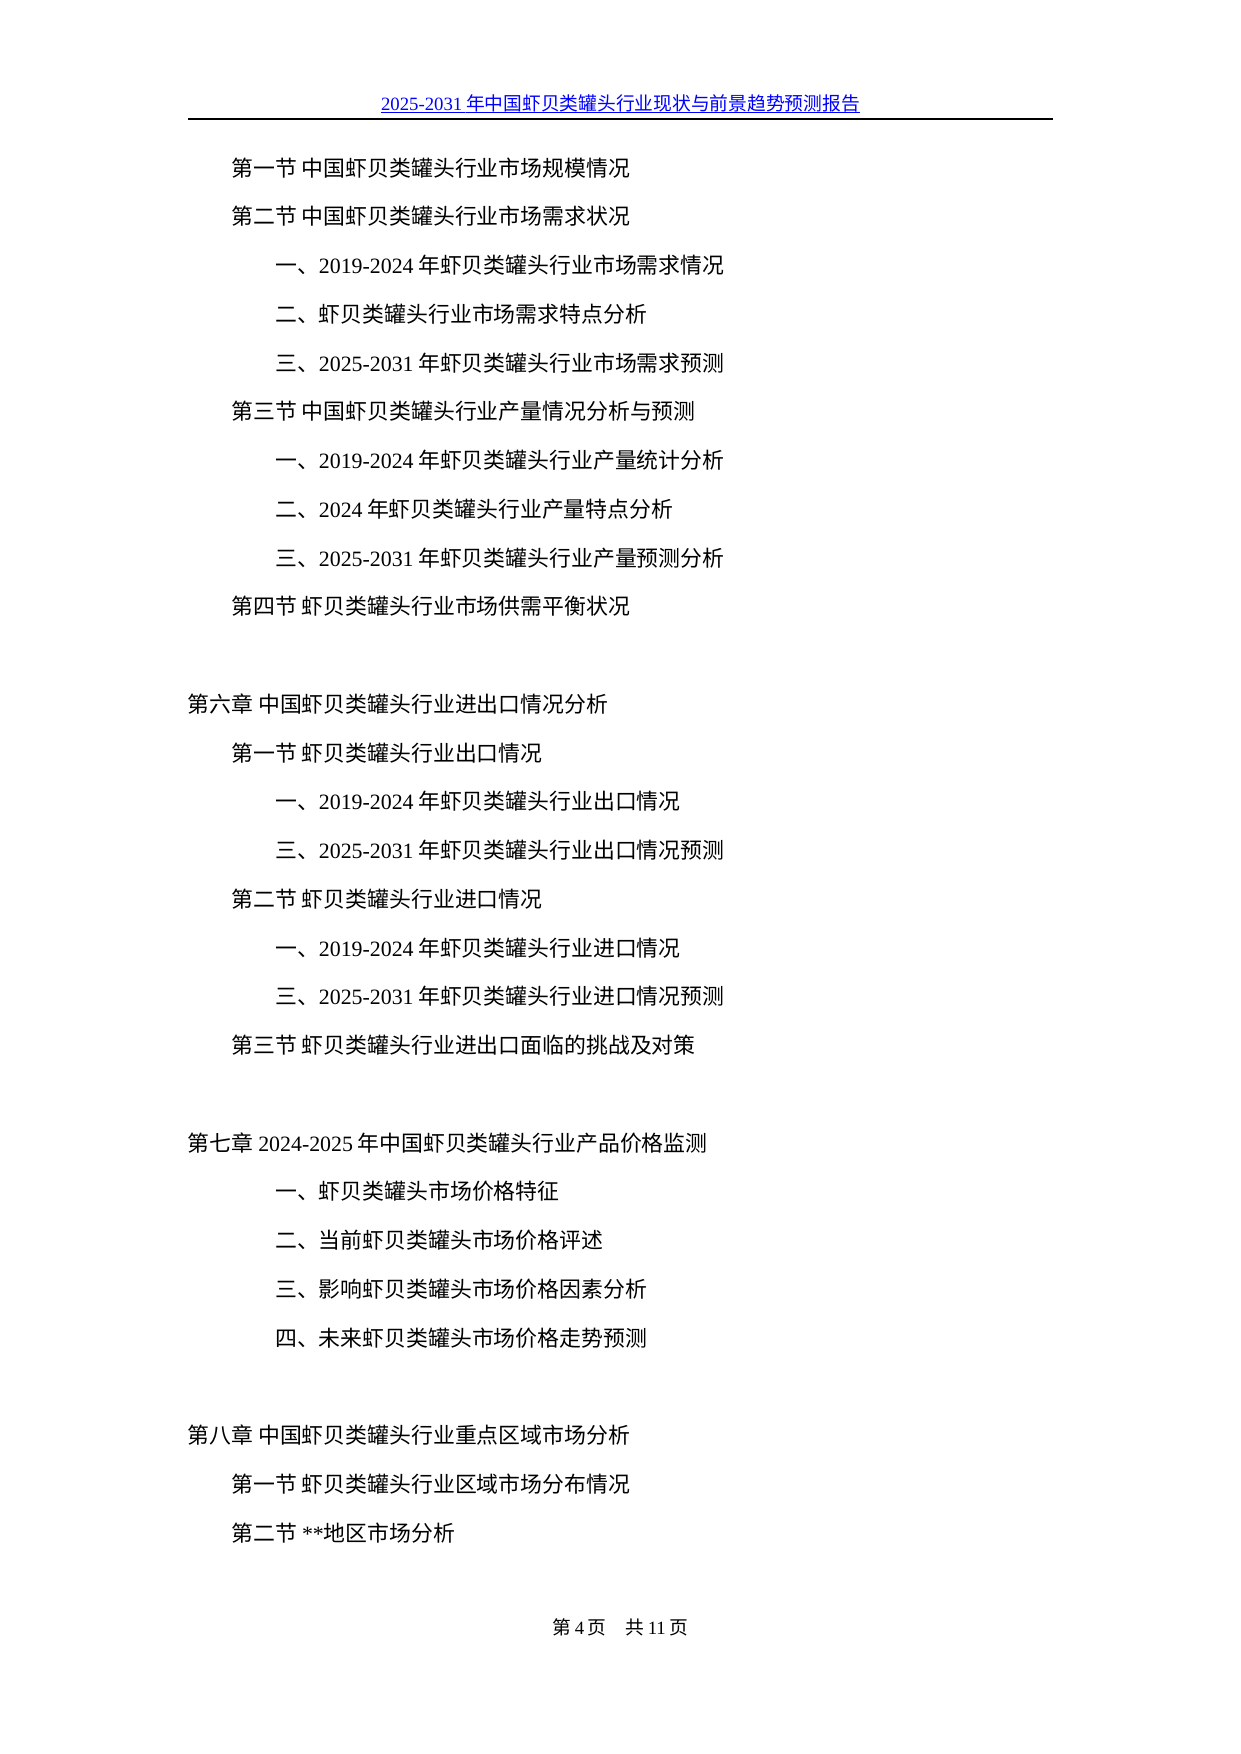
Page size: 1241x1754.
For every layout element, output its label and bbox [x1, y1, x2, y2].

text [187, 150, 1053, 1548]
